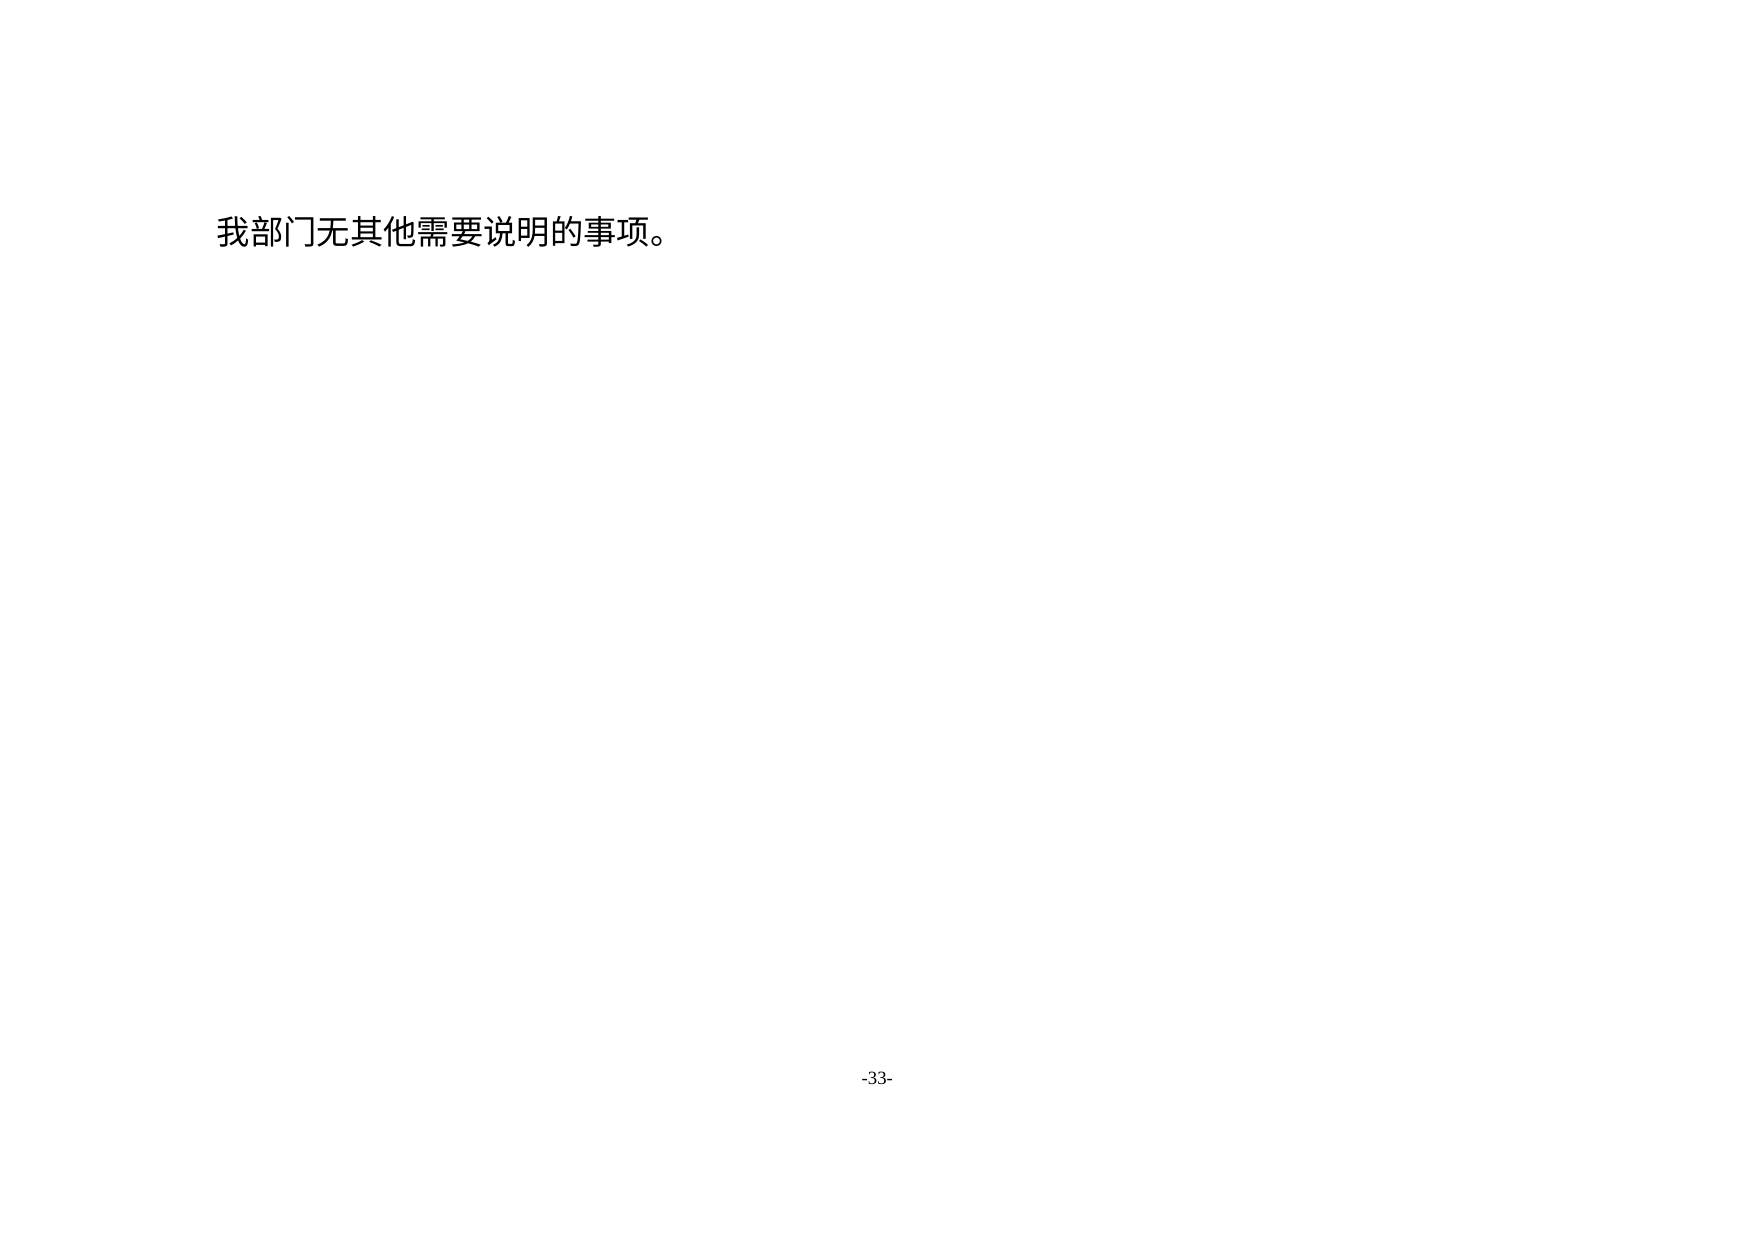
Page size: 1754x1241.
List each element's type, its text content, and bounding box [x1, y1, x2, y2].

text 我部门无其他需要说明的事项。 [150, 198, 1604, 263]
